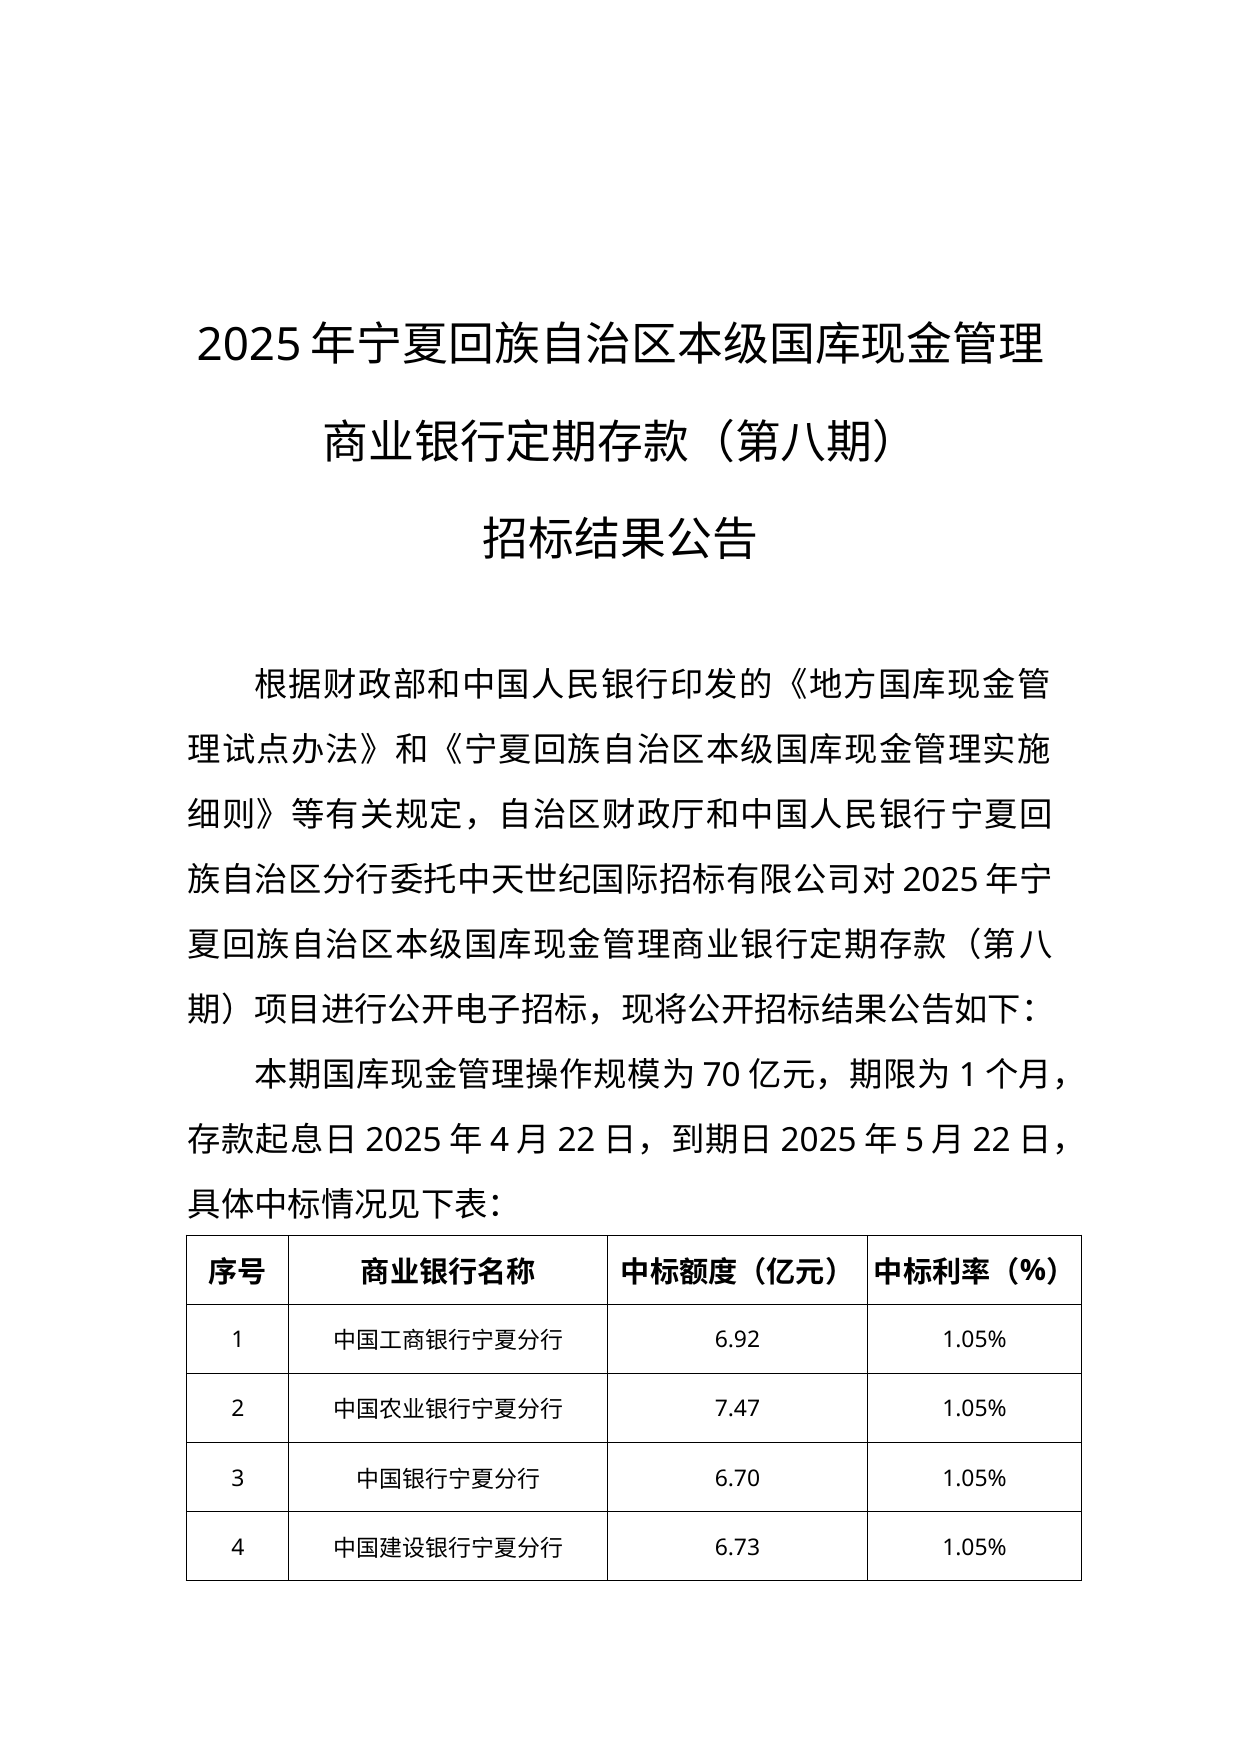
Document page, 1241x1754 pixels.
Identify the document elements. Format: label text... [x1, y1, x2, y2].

table_header 序号 [187, 1236, 288, 1304]
text 本期国库现金管理操作规模为70亿元，期限为1个月，存款起息日2025年4月22日，到期日2025年5月22日，具体中标情况见下表： [187, 1039, 1053, 1234]
table_cell 4 [187, 1512, 288, 1580]
table_cell 中国建设银行宁夏分行 [289, 1512, 607, 1580]
table_header 商业银行名称 [289, 1236, 607, 1304]
table_cell 1.05% [868, 1512, 1081, 1580]
table_header 中标额度（亿元） [608, 1236, 867, 1304]
table_cell 6.92 [608, 1305, 867, 1373]
table_cell 6.70 [608, 1443, 867, 1511]
table_cell 1.05% [868, 1374, 1081, 1442]
table_cell 1.05% [868, 1443, 1081, 1511]
table_cell 1 [187, 1305, 288, 1373]
text 根据财政部和中国人民银行印发的《地方国库现金管理试点办法》和《宁夏回族自治区本级国库现金管理实施细则》等有关规定，自治区财政厅和中国人民银行宁夏回族自治区分行委托中天世纪国际招标有限公司对2025年宁夏回族自治区本级国库现金管理商业银行定期存款（第八期）项目进行公开电子招标，现将公开招标结果公告如下： [187, 649, 1053, 1039]
table_cell 7.47 [608, 1374, 867, 1442]
table_cell 3 [187, 1443, 288, 1511]
table_cell 中国工商银行宁夏分行 [289, 1305, 607, 1373]
table_cell 中国农业银行宁夏分行 [289, 1374, 607, 1442]
table_cell 中国银行宁夏分行 [289, 1443, 607, 1511]
table_cell 6.73 [608, 1512, 867, 1580]
table_cell 2 [187, 1374, 288, 1442]
table_cell 1.05% [868, 1305, 1081, 1373]
text 招标结果公告 [187, 487, 1053, 584]
text 2025年宁夏回族自治区本级国库现金管理商业银行定期存款（第八期） [187, 292, 1053, 487]
table_header 中标利率（%） [868, 1236, 1081, 1304]
